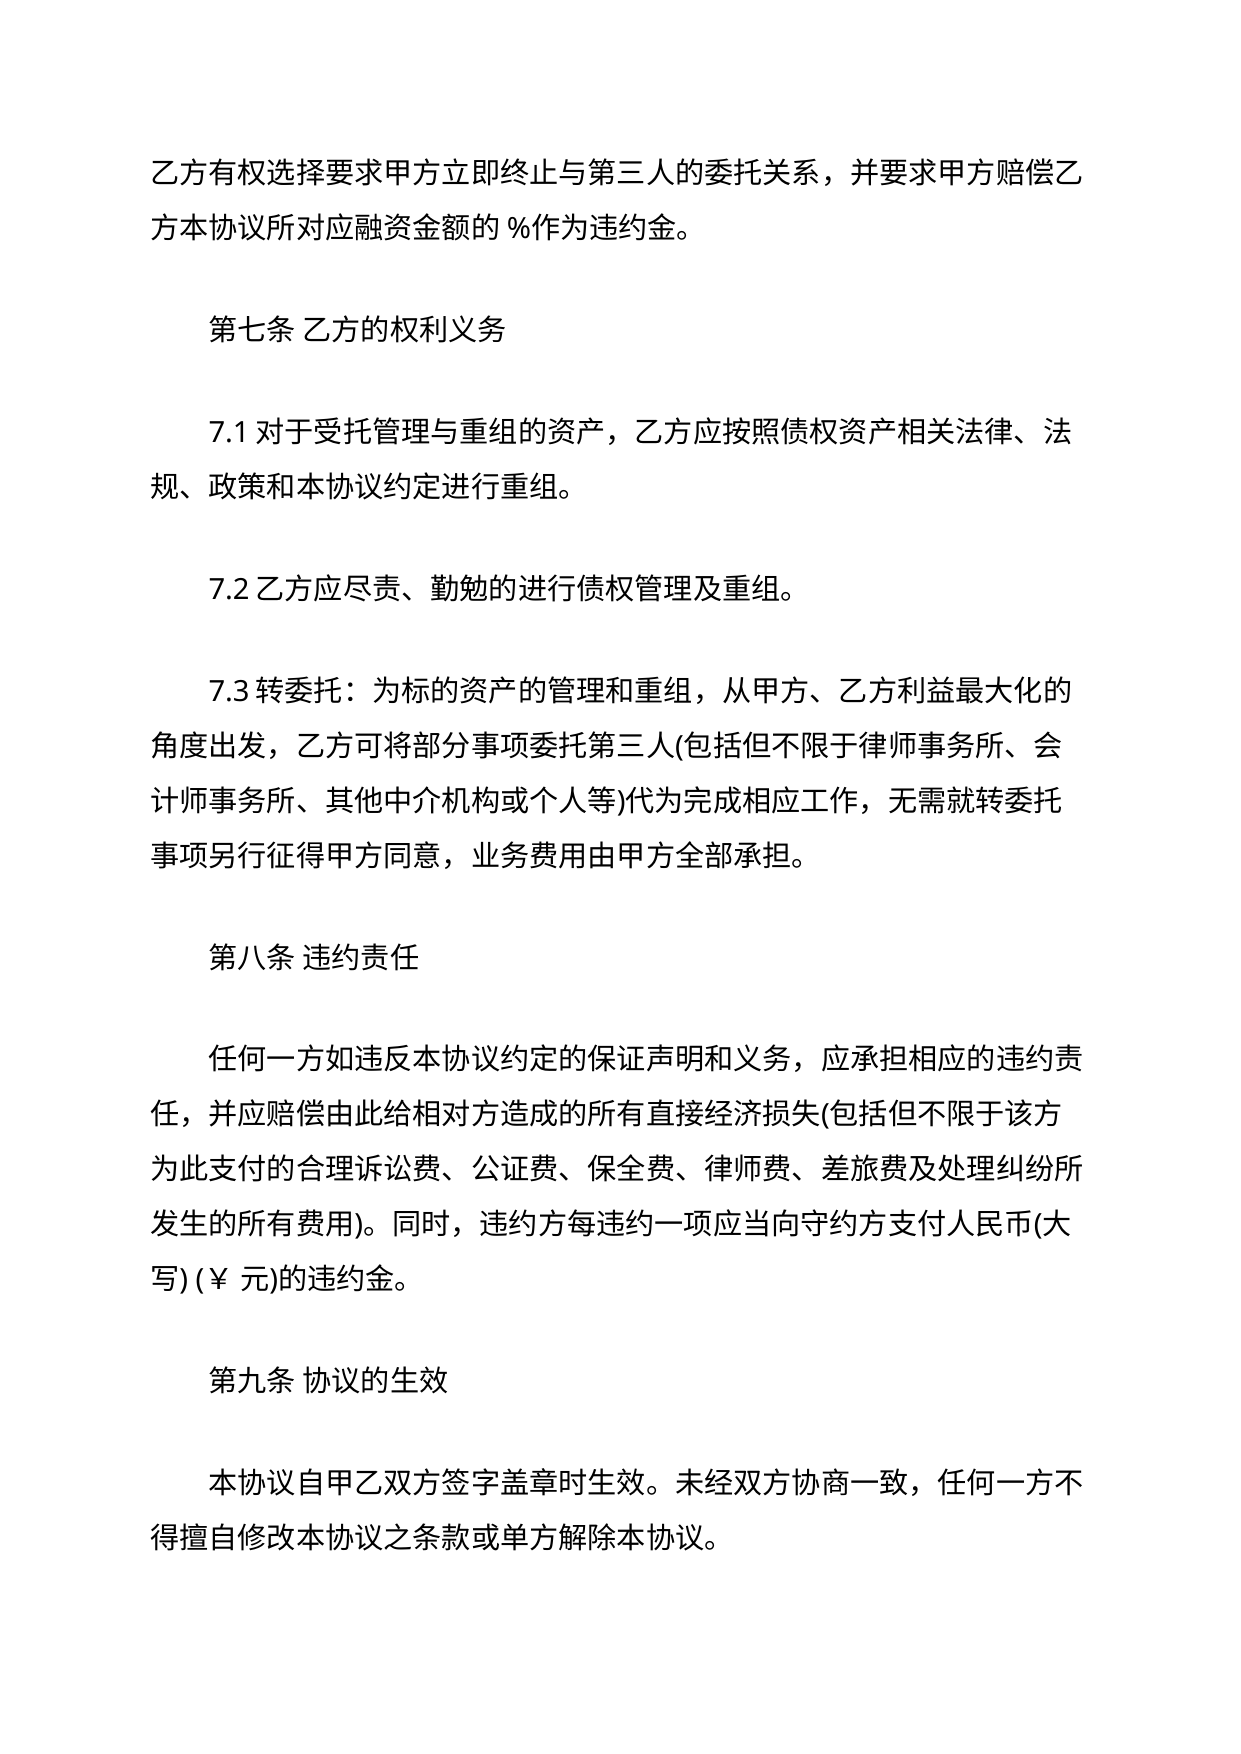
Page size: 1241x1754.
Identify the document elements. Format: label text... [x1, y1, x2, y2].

text 7.2乙方应尽责、勤勉的进行债权管理及重组。 [150, 565, 1090, 608]
text 本协议自甲乙双方签字盖章时生效。未经双方协商一致，任何一方不得擅自修改本协议之条款或单方解除本协议。 [150, 1459, 1090, 1557]
text 任何一方如违反本协议约定的保证声明和义务，应承担相应的违约责任，并应赔偿由此给相对方造成的所有直接经济损失(包括但不限于该方为此支付的合理诉讼费、公证费、保全费、律师费、差旅费及处理纠纷所发生的所有费用)。同时，违约方每违约一项应当向守约方支付人民币(大写) (￥ 元)的违约金。 [150, 1036, 1090, 1298]
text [150, 150, 1090, 247]
text 第八条 违约责任 [150, 934, 1090, 976]
text 第七条 乙方的权利义务 [150, 307, 1090, 349]
text 7.3转委托：为标的资产的管理和重组，从甲方、乙方利益最大化的角度出发，乙方可将部分事项委托第三人(包括但不限于律师事务所、会计师事务所、其他中介机构或个人等)代为完成相应工作，无需就转委托事项另行征得甲方同意，业务费用由甲方全部承担。 [150, 667, 1090, 875]
text 7.1对于受托管理与重组的资产，乙方应按照债权资产相关法律、法规、政策和本协议约定进行重组。 [150, 409, 1090, 506]
text 第九条 协议的生效 [150, 1358, 1090, 1400]
